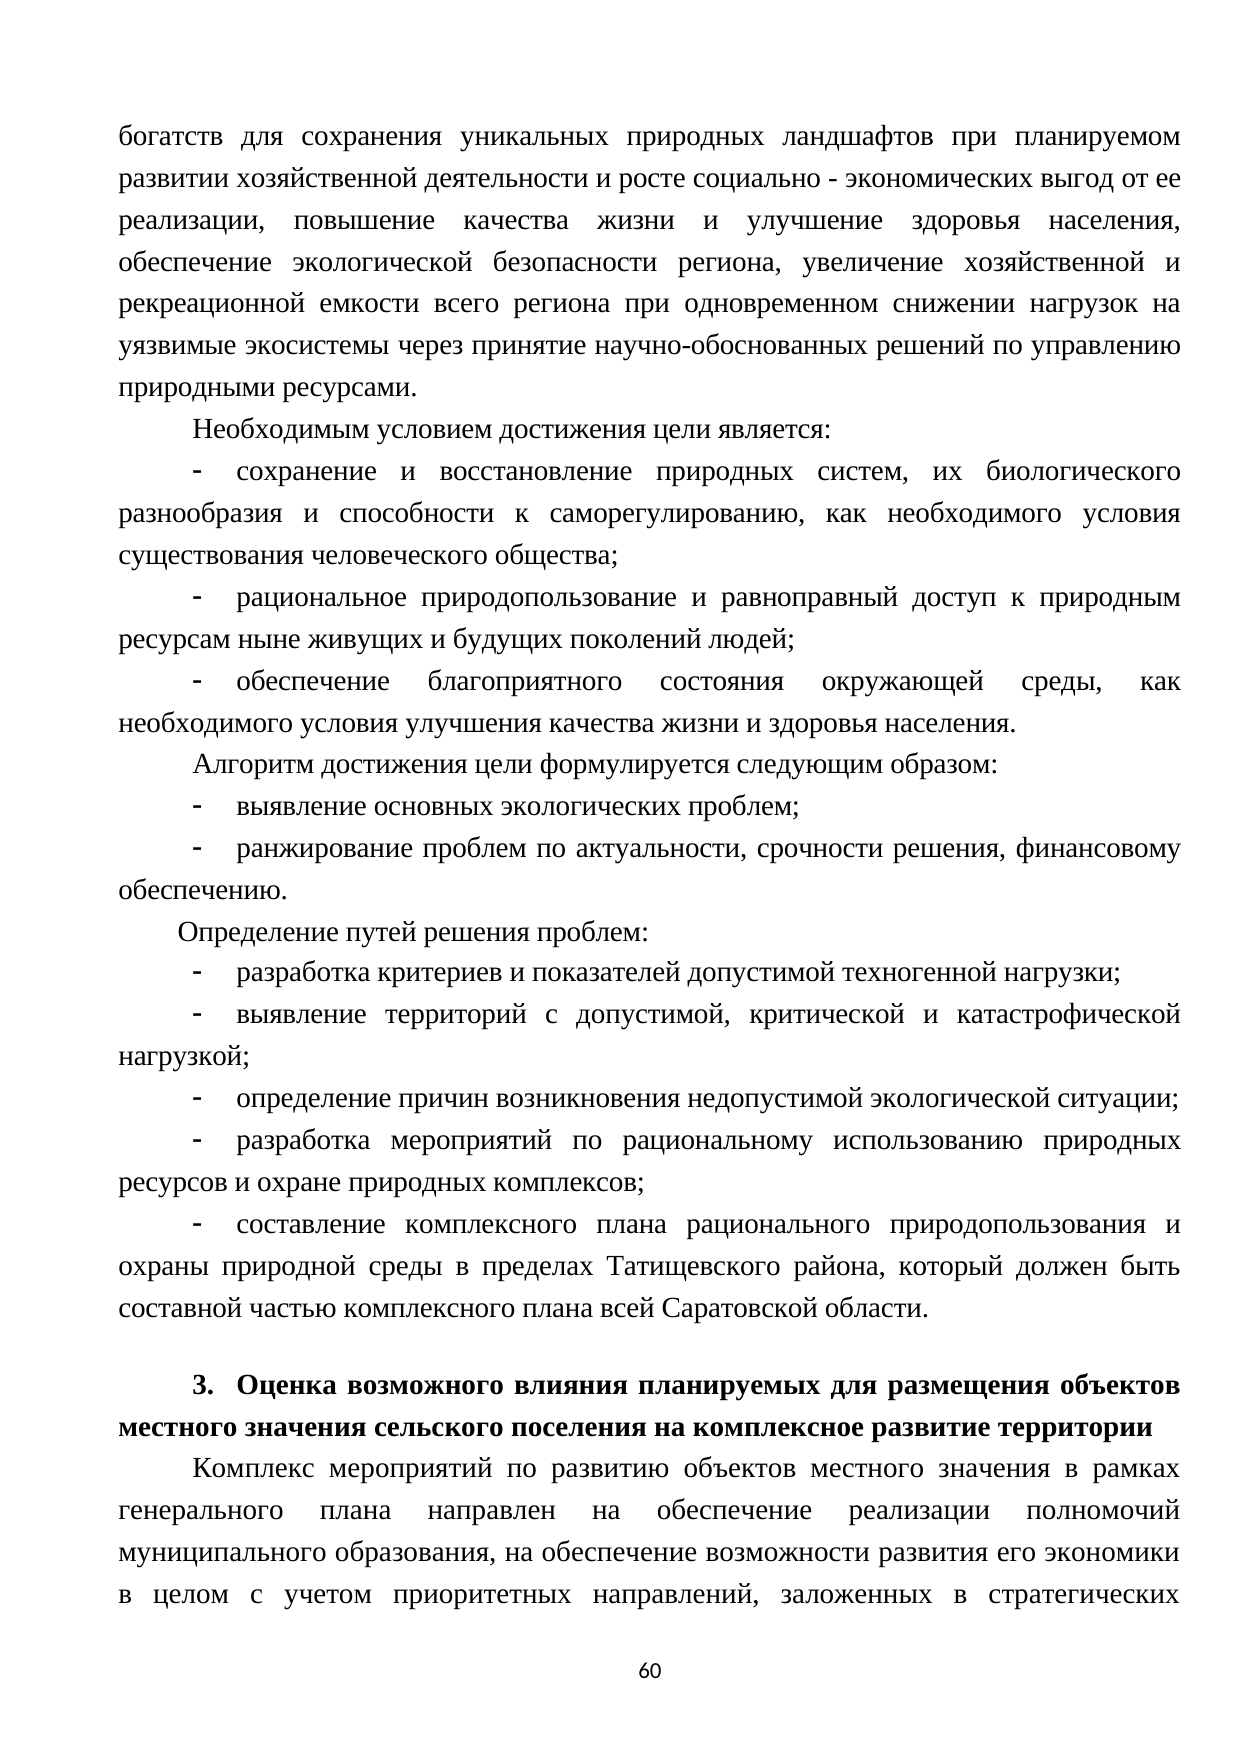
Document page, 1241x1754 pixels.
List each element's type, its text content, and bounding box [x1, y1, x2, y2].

list определение причин возникновения недопустимой экологической ситуации; [118, 1080, 1181, 1114]
list обеспечение благоприятного состояния окружающей среды, как необходимого условия улучшения качества жизни и здоровья населения. [118, 663, 1181, 738]
list выявление основных экологических проблем; [118, 788, 1181, 822]
list разработка мероприятий по рациональному использованию природных ресурсов и охране природных комплексов; [118, 1122, 1181, 1198]
text Алгоритм достижения цели формулируется следующим образом: [118, 747, 1181, 780]
text Определение путей решения проблем: [118, 914, 1181, 948]
list сохранение и восстановление природных систем, их биологического разнообразия и способности к саморегулированию, как необходимого условия существования человеческого общества; [118, 453, 1181, 571]
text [118, 1451, 1181, 1610]
list рациональное природопользование и равноправный доступ к природным ресурсам ныне живущих и будущих поколений людей; [118, 579, 1181, 654]
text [118, 118, 1181, 403]
list разработка критериев и показателей допустимой техногенной нагрузки; [118, 954, 1181, 988]
list выявление территорий с допустимой, критической и катастрофической нагрузкой; [118, 996, 1181, 1072]
text Необходимым условием достижения цели является: [118, 411, 1181, 445]
list Оценка возможного влияния планируемых для размещения объектов местного значения сельского поселения на комплексное развитие территории [118, 1367, 1181, 1442]
list составление комплексного плана рационального природопользования и охраны природной среды в пределах Татищевского района, который должен быть составной частью комплексного плана всей Саратовской области. [118, 1206, 1181, 1323]
list ранжирование проблем по актуальности, срочности решения, финансовому обеспечению. [118, 830, 1181, 906]
